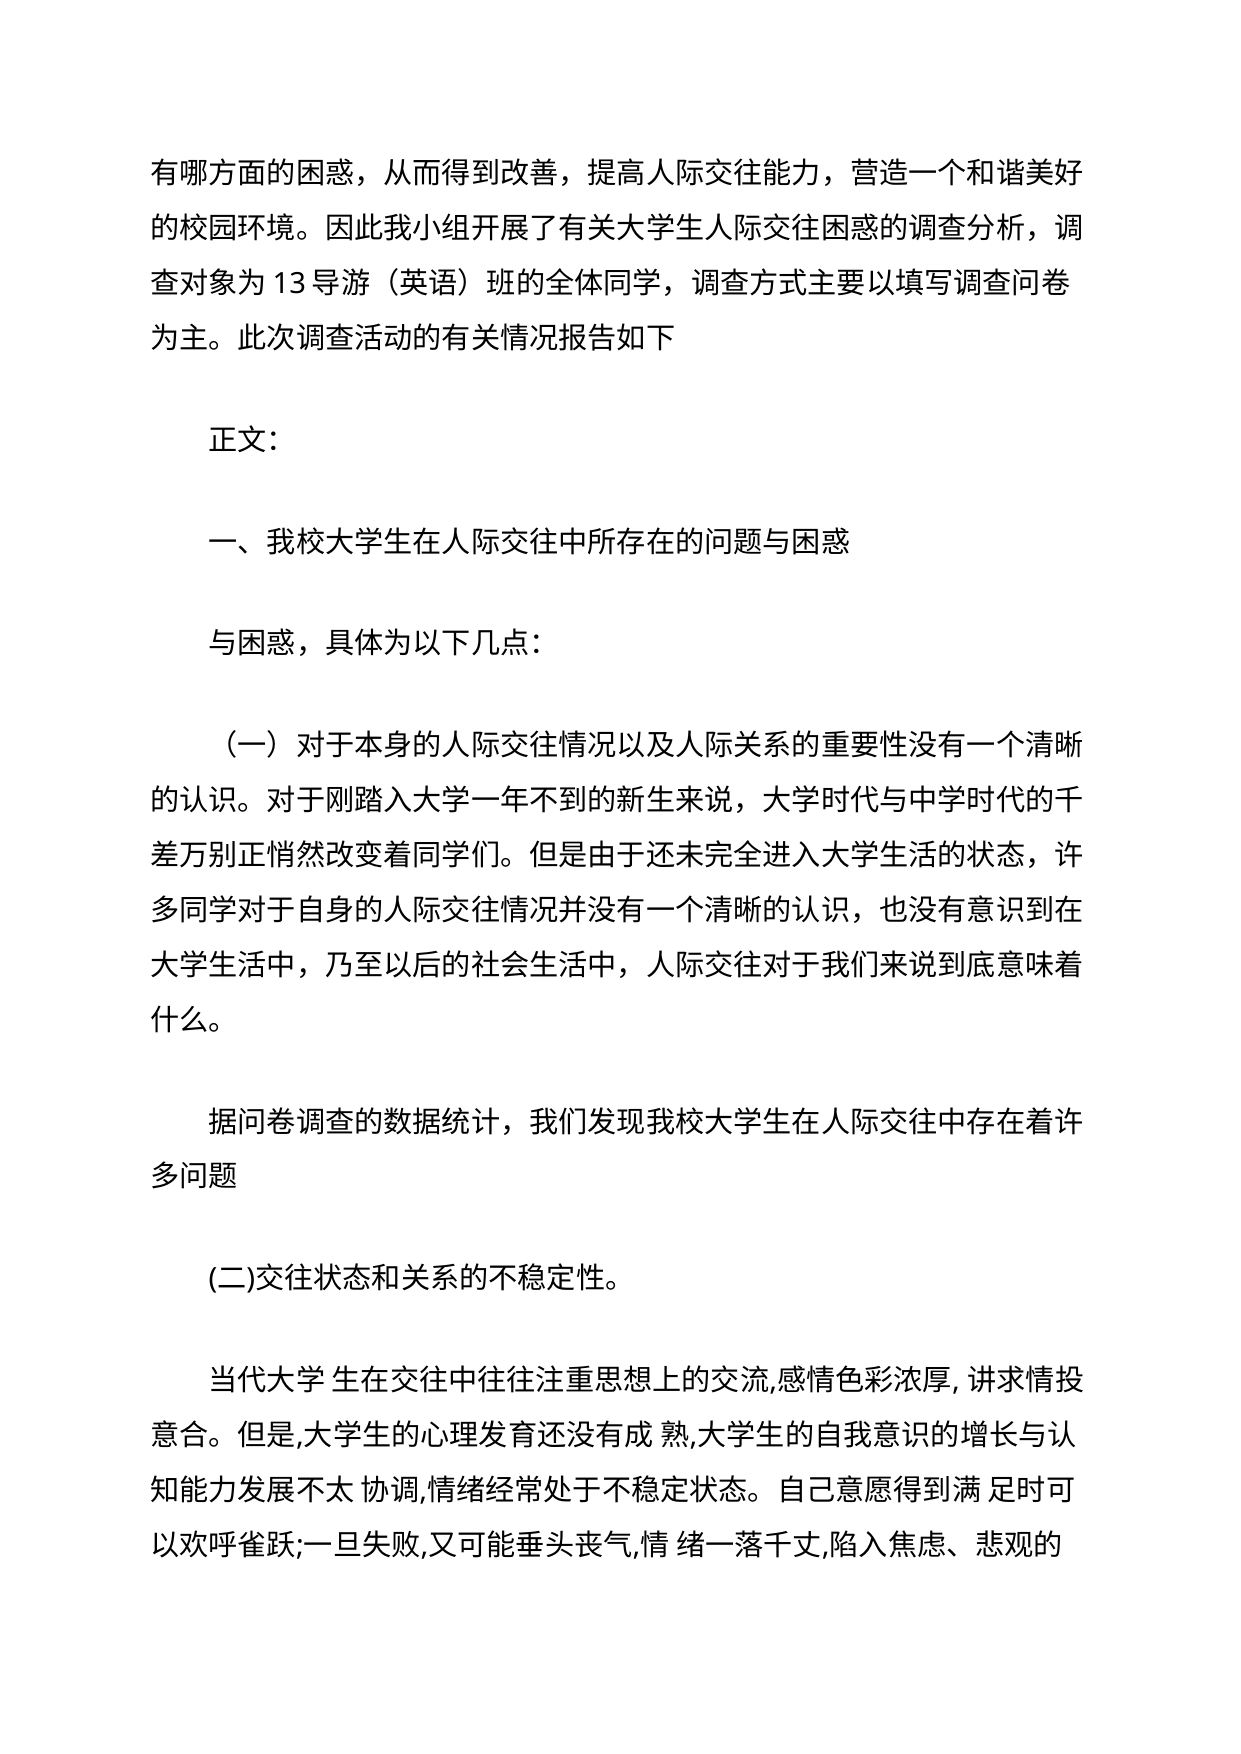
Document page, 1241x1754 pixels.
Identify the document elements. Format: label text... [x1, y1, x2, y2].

text 与困惑，具体为以下几点： [150, 620, 1090, 662]
text 一、我校大学生在人际交往中所存在的问题与困惑 [150, 518, 1090, 561]
text 正文： [150, 417, 1090, 459]
text (二)交往状态和关系的不稳定性。 [150, 1255, 1090, 1297]
text 据问卷调查的数据统计，我们发现我校大学生在人际交往中存在着许多问题 [150, 1098, 1090, 1195]
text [150, 150, 1090, 357]
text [150, 1357, 1090, 1564]
text （一）对于本身的人际交往情况以及人际关系的重要性没有一个清晰的认识。对于刚踏入大学一年不到的新生来说，大学时代与中学时代的千差万别正悄然改变着同学们。但是由于还未完全进入大学生活的状态，许多同学对于自身的人际交往情况并没有一个清晰的认识，也没有意识到在大学生活中，乃至以后的社会生活中，人际交往对于我们来说到底意味着什么。 [150, 722, 1090, 1039]
